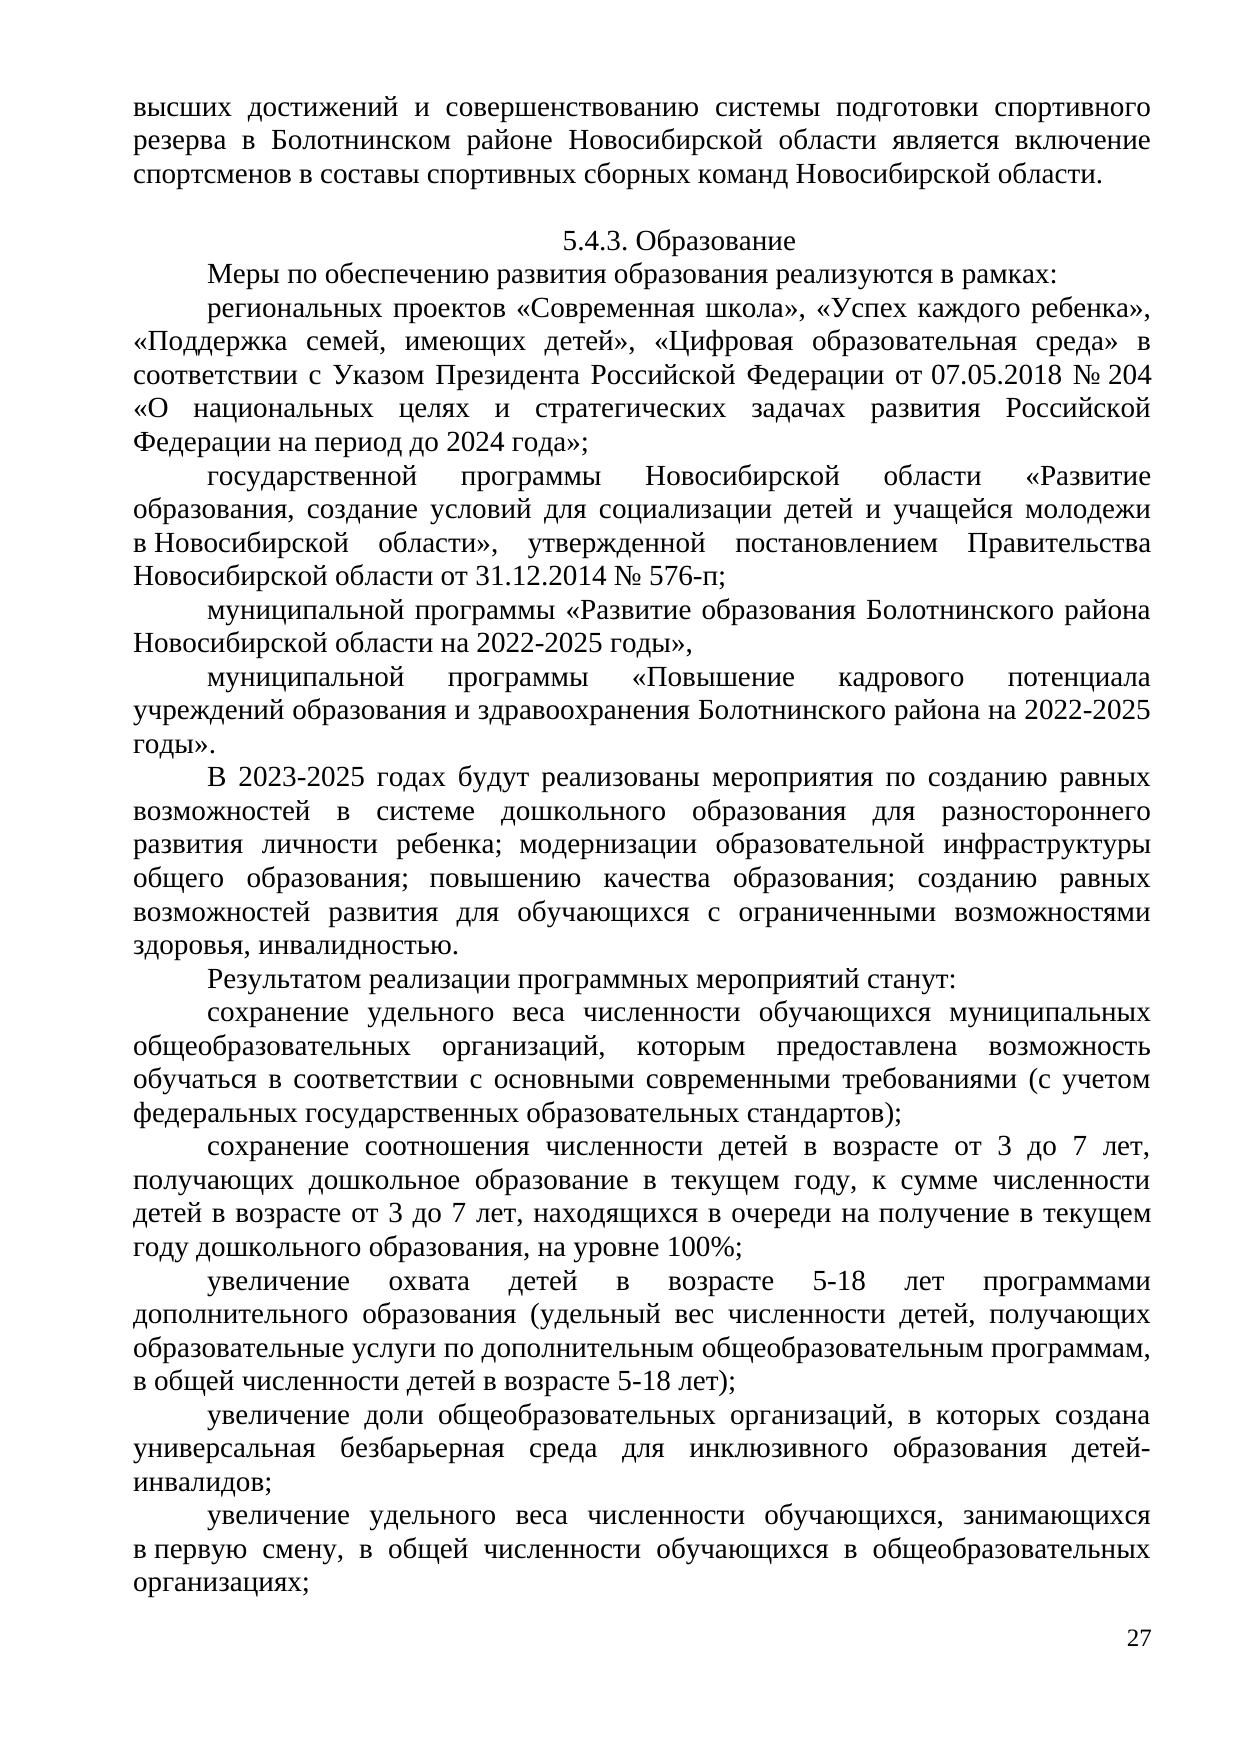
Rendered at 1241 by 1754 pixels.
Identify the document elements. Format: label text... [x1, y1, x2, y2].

text увеличение доли общеобразовательных организаций, в которых создана универсальная безбарьерная среда для инклюзивного образования детей-инвалидов; [133, 1397, 1152, 1497]
text муниципальной программы «Повышение кадрового потенциала учреждений образования и здравоохранения Болотнинского района на 2022-2025 годы». [133, 659, 1152, 759]
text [133, 89, 1152, 189]
text региональных проектов «Современная школа», «Успех каждого ребенка», «Поддержка семей, имеющих детей», «Цифровая образовательная среда» в соответствии с Указом Президента Российской Федерации от 07.05.2018 № 204 «О национальных целях и стратегических задачах развития Российской Федерации на период до 2024 года»; [133, 290, 1152, 458]
text муниципальной программы «Развитие образования Болотнинского района Новосибирской области на 2022-2025 годы», [133, 592, 1152, 659]
text сохранение соотношения численности детей в возрасте от 3 до 7 лет, получающих дошкольное образование в текущем году, к сумме численности детей в возрасте от 3 до 7 лет, находящихся в очереди на получение в текущем году дошкольного образования, на уровне 100%; [133, 1128, 1152, 1263]
text Меры по обеспечению развития образования реализуются в рамках: [133, 256, 1152, 290]
text государственной программы Новосибирской области «Развитие образования, создание условий для социализации детей и учащейся молодежи в Новосибирской области», утвержденной постановлением Правительства Новосибирской области от 31.12.2014 № 576-п; [133, 458, 1152, 592]
text сохранение удельного веса численности обучающихся муниципальных общеобразовательных организаций, которым предоставлена возможность обучаться в соответствии с основными современными требованиями (с учетом федеральных государственных образовательных стандартов); [133, 994, 1152, 1128]
text В 2023-2025 годах будут реализованы мероприятия по созданию равных возможностей в системе дошкольного образования для разностороннего развития личности ребенка; модернизации образовательной инфраструктуры общего образования; повышению качества образования; созданию равных возможностей развития для обучающихся с ограниченными возможностями здоровья, инвалидностью. [133, 759, 1152, 961]
text 5.4.3. Образование [133, 223, 1152, 256]
text увеличение удельного веса численности обучающихся, занимающихся в первую смену, в общей численности обучающихся в общеобразовательных организациях; [133, 1497, 1152, 1598]
text Результатом реализации программных мероприятий станут: [133, 961, 1152, 994]
text увеличение охвата детей в возрасте 5-18 лет программами дополнительного образования (удельный вес численности детей, получающих образовательные услуги по дополнительным общеобразовательным программам, в общей численности детей в возрасте 5-18 лет); [133, 1263, 1152, 1397]
